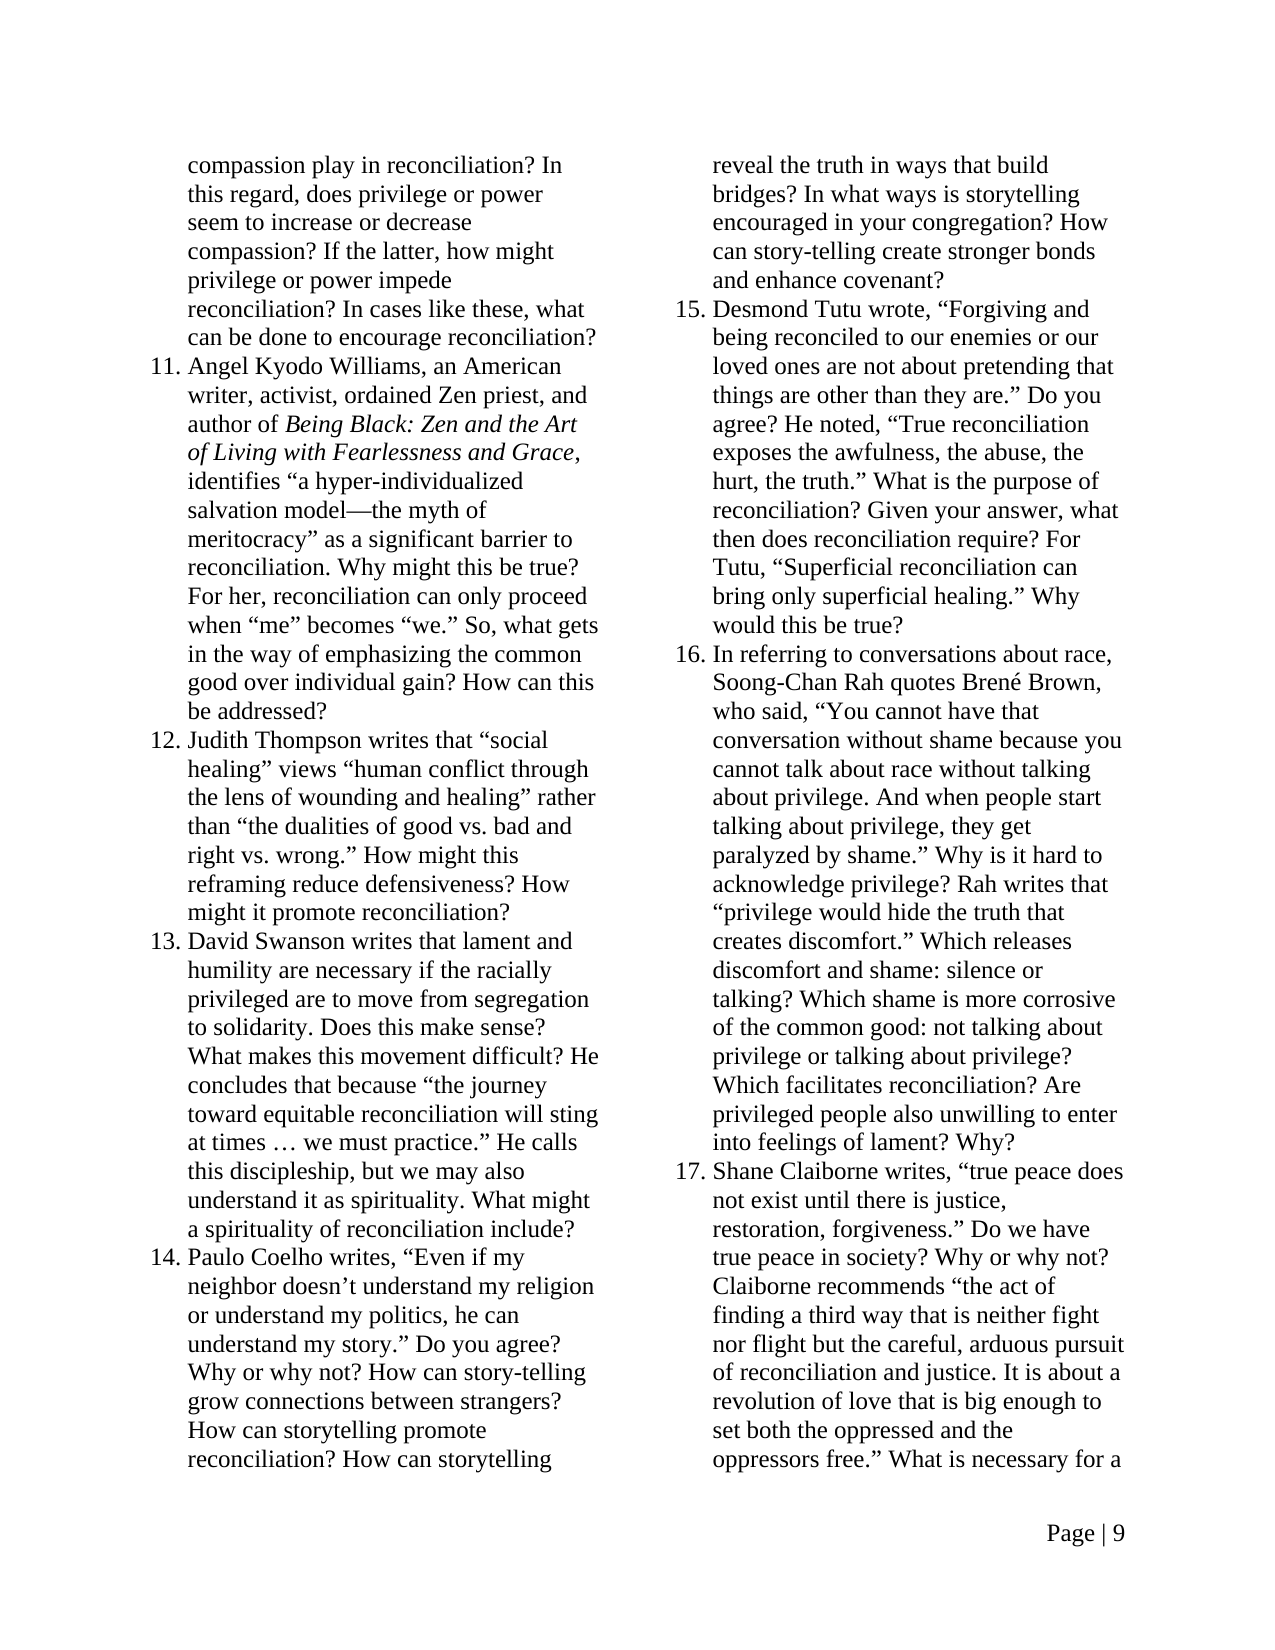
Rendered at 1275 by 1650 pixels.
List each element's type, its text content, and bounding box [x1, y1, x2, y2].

list Desmond Tutu wrote, “Forgiving and being reconciled to our enemies or our loved ones are not about pretending that things are other than they are.” Do you agree? He noted, “True reconciliation exposes the awfulness, the abuse, the hurt, the truth.” What is the purpose of reconciliation? Given your answer, what then does reconciliation require? For Tutu, “Superficial reconciliation can bring only superficial healing.” Why would this be true? [675, 294, 1125, 639]
list Angel Kyodo Williams, an American writer, activist, ordained Zen priest, and author of Being Black: Zen and the Art of Living with Fearlessness and Grace, identifies “a hyper-individualized salvation model—the myth of meritocracy” as a significant barrier to reconciliation. Why might this be true? For her, reconciliation can only proceed when “me” becomes “we.” So, what gets in the way of emphasizing the common good over individual gain? How can this be addressed? [150, 351, 600, 725]
list In referring to conversations about race, Soong-Chan Rah quotes Brené Brown, who said, “You cannot have that conversation without shame because you cannot talk about race without talking about privilege. And when people start talking about privilege, they get paralyzed by shame.” Why is it hard to acknowledge privilege? Rah writes that “privilege would hide the truth that creates discomfort.” Which releases discomfort and shame: silence or talking? Which shame is more corrosive of the common good: not talking about privilege or talking about privilege? Which facilitates reconciliation? Are privileged people also unwilling to enter into feelings of lament? Why? [675, 639, 1125, 1156]
list Judith Thompson writes that “social healing” views “human conflict through the lens of wounding and healing” rather than “the dualities of good vs. bad and right vs. wrong.” How might this reframing reduce defensiveness? How might it promote reconciliation? [150, 725, 600, 926]
list David Swanson writes that lament and humility are necessary if the racially privileged are to move from segregation to solidarity. Does this make sense? What makes this movement difficult? He concludes that because “the journey toward equitable reconciliation will sting at times … we must practice.” He calls this discipleship, but we may also understand it as spirituality. What might a spirituality of reconciliation include? [150, 926, 600, 1242]
list Paulo Coelho writes, “Even if my neighbor doesn’t understand my religion or understand my politics, he can understand my story.” Do you agree? Why or why not? How can story-telling grow connections between strangers? How can storytelling promote reconciliation? How can storytelling reveal the truth in ways that build bridges? In what ways is storytelling encouraged in your congregation? How can story-telling create stronger bonds and enhance covenant? [675, 150, 1125, 294]
list Paulo Coelho writes, “Even if my neighbor doesn’t understand my religion or understand my politics, he can understand my story.” Do you agree? Why or why not? How can story-telling grow connections between strangers? How can storytelling promote reconciliation? How can storytelling reveal the truth in ways that build bridges? In what ways is storytelling encouraged in your congregation? How can story-telling create stronger bonds and enhance covenant? [150, 1242, 600, 1472]
